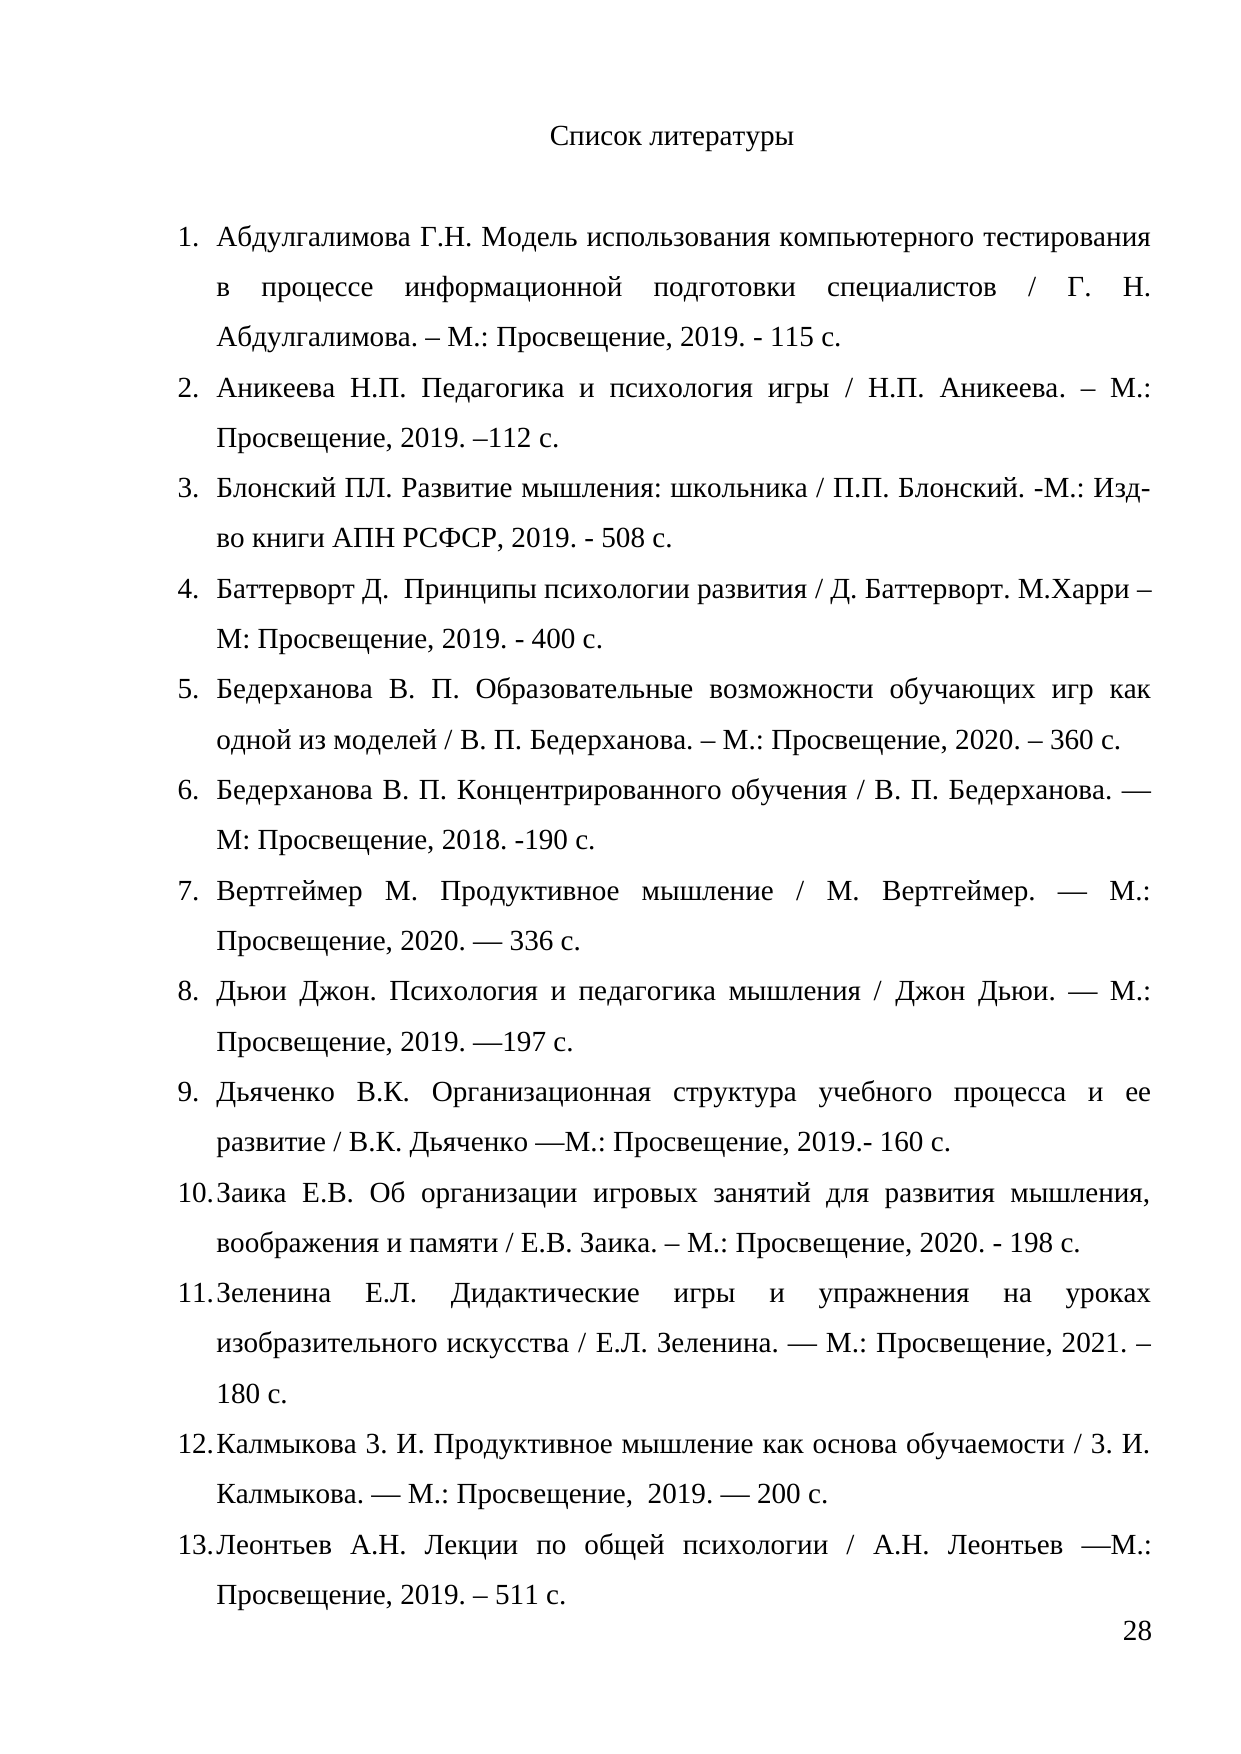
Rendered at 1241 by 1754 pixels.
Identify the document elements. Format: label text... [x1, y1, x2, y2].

list Бедерханова В. П. Концентрированного обучения / В. П. Бедерханова. —М: Просвещение, 2018. -190 с. [177, 772, 1152, 856]
list Калмыкова 3. И. Продуктивное мышление как основа обучаемости / 3. И. Калмыкова. — М.: Просвещение, 2019. — 200 с. [177, 1426, 1152, 1510]
list Леонтьев А.Н. Лекции по общей психологии / А.Н. Леонтьев —М.: Просвещение, 2019. – 511 с. [177, 1527, 1152, 1611]
list Абдулгалимова Г.Н. Модель использования компьютерного тестирования в процессе информационной подготовки специалистов / Г. Н. Абдулгалимова. – М.: Просвещение, 2019. - 115 с. [177, 219, 1152, 353]
list Бедерханова В. П. Образовательные возможности обучающих игр как одной из моделей / В. П. Бедерханова. – М.: Просвещение, 2020. – 360 с. [177, 672, 1152, 755]
list Заика Е.В. Об организации игровых занятий для развития мышления, воображения и памяти / Е.В. Заика. – М.: Просвещение, 2020. - 198 с. [177, 1175, 1152, 1258]
list Вертгеймер М. Продуктивное мышление / М. Вертгеймер. — М.: Просвещение, 2020. — 336 с. [177, 873, 1152, 957]
list Баттерворт Д. Принципы психологии развития / Д. Баттерворт. М.Харри –М: Просвещение, 2019. - 400 с. [177, 571, 1152, 655]
list Блонский ПЛ. Развитие мышления: школьника / П.П. Блонский. -М.: Изд-во книги АПН РСФСР, 2019. - 508 с. [177, 470, 1152, 554]
list Дьюи Джон. Психология и педагогика мышления / Джон Дьюи. — М.: Просвещение, 2019. —197 с. [177, 973, 1152, 1057]
list Зеленина Е.Л. Дидактические игры и упражнения на уроках изобразительного искусства / Е.Л. Зеленина. — М.: Просвещение, 2021. –180 с. [177, 1275, 1152, 1409]
text Список литературы [192, 118, 1152, 152]
list Аникеева Н.П. Педагогика и психология игры / Н.П. Аникеева. – М.: Просвещение, 2019. –112 с. [177, 370, 1152, 453]
list Дьяченко В.К. Организационная структура учебного процесса и ее развитие / В.К. Дьяченко —М.: Просвещение, 2019.- 160 с. [177, 1074, 1152, 1158]
